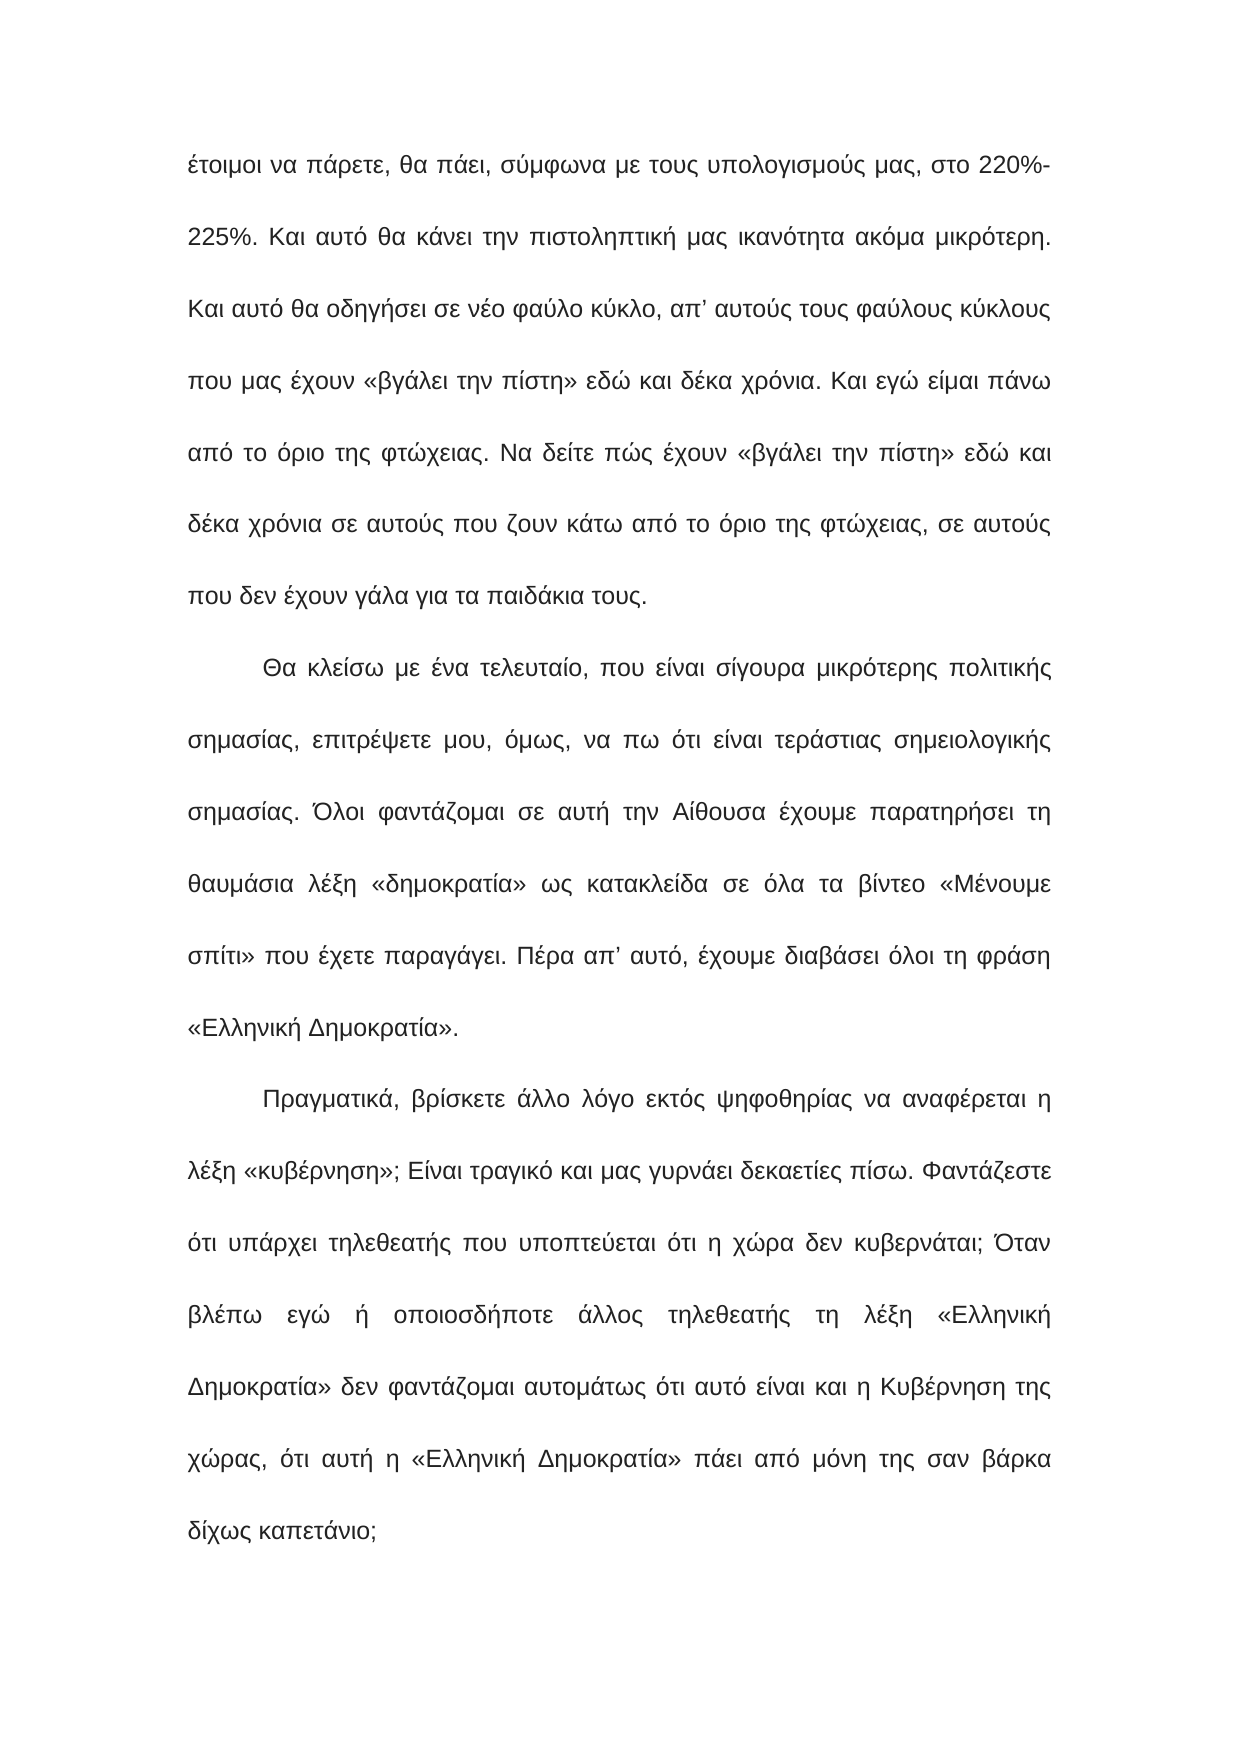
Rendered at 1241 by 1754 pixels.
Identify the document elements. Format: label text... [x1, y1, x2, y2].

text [187, 150, 1053, 610]
text Θα κλείσω με ένα τελευταίο, που είναι σίγουρα μικρότερης πολιτικής σημασίας, επιτρέψετε μου, όμως, να πω ότι είναι τεράστιας σημειολογικής σημασίας. Όλοι φαντάζομαι σε αυτή την Αίθουσα έχουμε παρατηρήσει τη θαυμάσια λέξη «δημοκρατία» ως κατακλείδα σε όλα τα βίντεο «Μένουμε σπίτι» που έχετε παραγάγει. Πέρα απ’ αυτό, έχουμε διαβάσει όλοι τη φράση «Ελληνική Δημοκρατία». [187, 653, 1053, 1041]
text Πραγματικά, βρίσκετε άλλο λόγο εκτός ψηφοθηρίας να αναφέρεται η λέξη «κυβέρνηση»; Είναι τραγικό και μας γυρνάει δεκαετίες πίσω. Φαντάζεστε ότι υπάρχει τηλεθεατής που υποπτεύεται ότι η χώρα δεν κυβερνάται; Όταν βλέπω εγώ ή οποιοσδήποτε άλλος τηλεθεατής τη λέξη «Ελληνική Δημοκρατία» δεν φαντάζομαι αυτομάτως ότι αυτό είναι και η Κυβέρνηση της χώρας, ότι αυτή η «Ελληνική Δημοκρατία» πάει από μόνη της σαν βάρκα δίχως καπετάνιο; [187, 1084, 1053, 1544]
